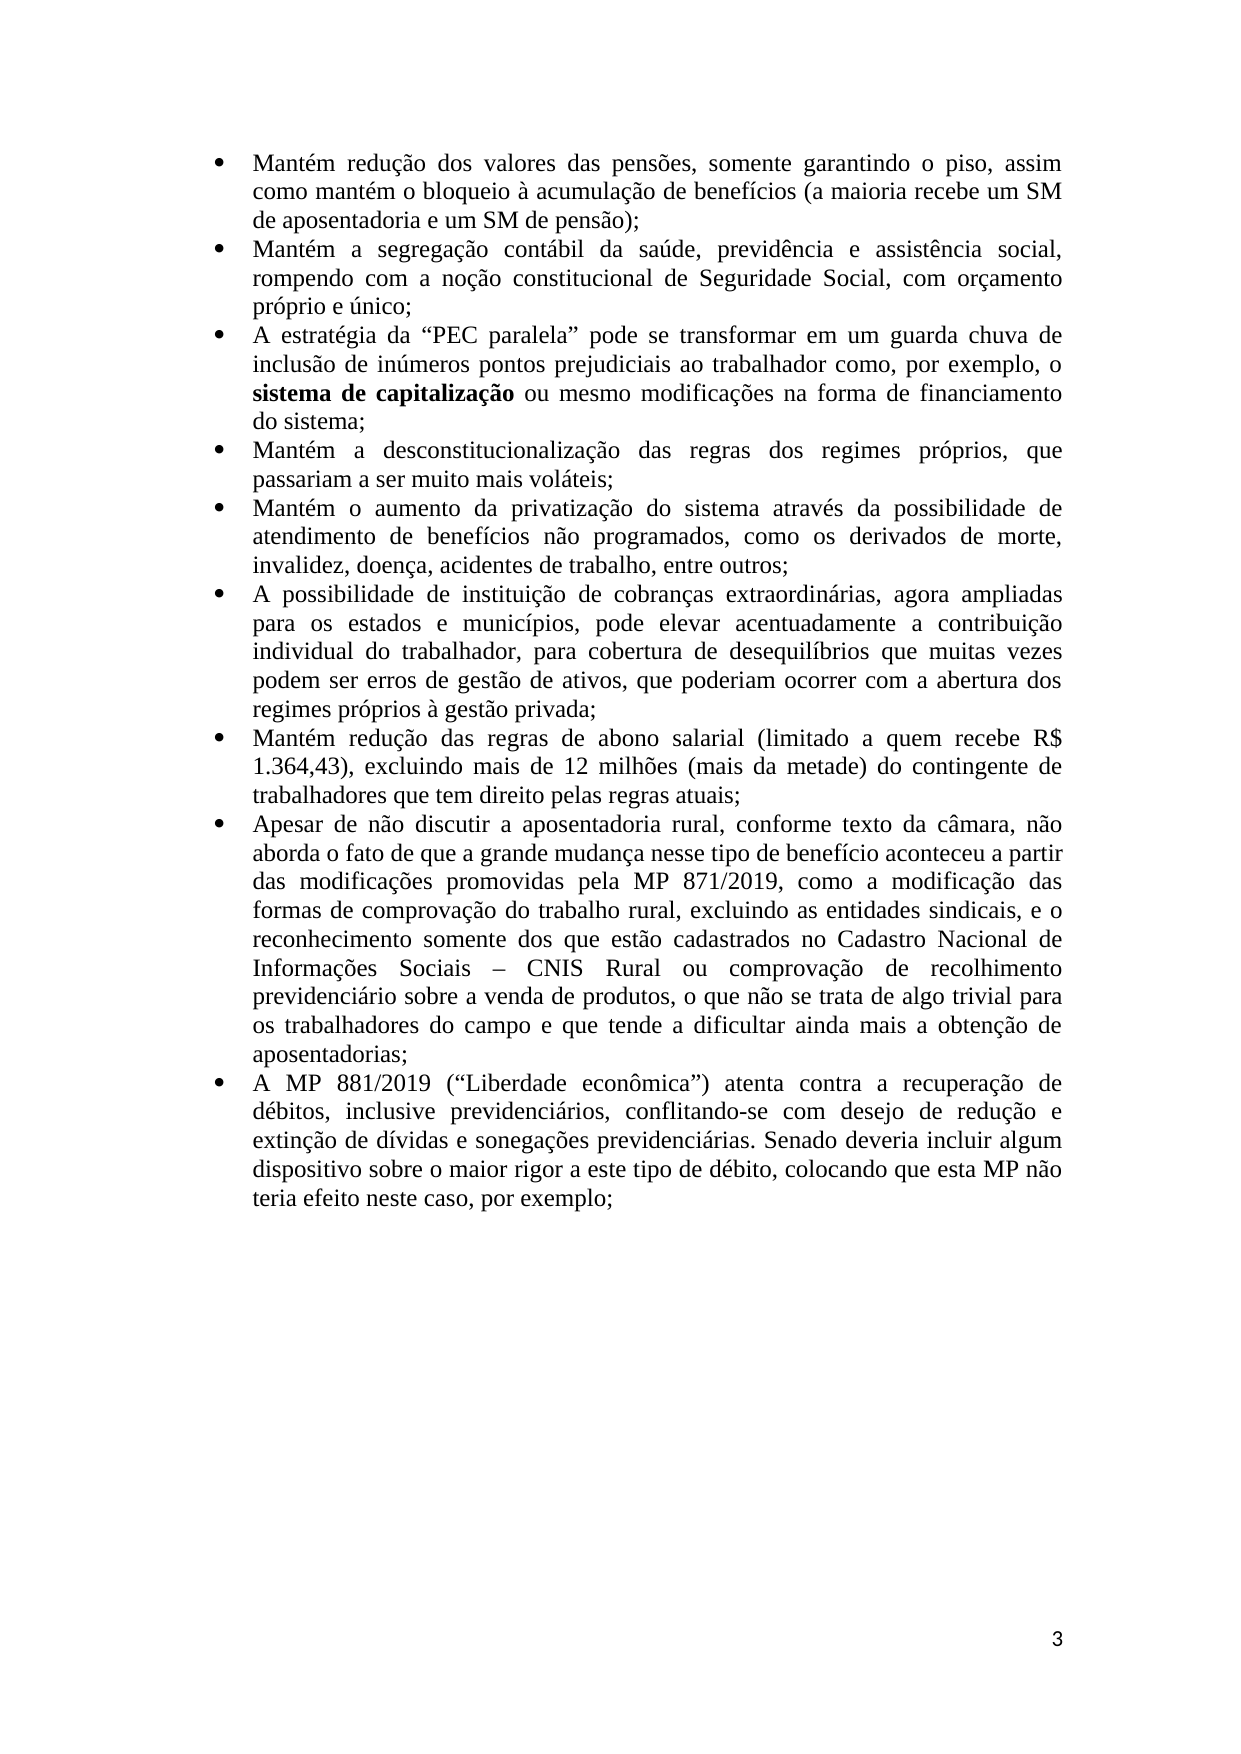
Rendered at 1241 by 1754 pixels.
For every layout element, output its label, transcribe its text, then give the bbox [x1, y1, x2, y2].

list Mantém redução das regras de abono salarial (limitado a quem recebe R$ 1.364,43), excluindo mais de 12 milhões (mais da metade) do contingente de trabalhadores que tem direito pelas regras atuais; [215, 723, 1063, 809]
list A possibilidade de instituição de cobranças extraordinárias, agora ampliadas para os estados e municípios, pode elevar acentuadamente a contribuição individual do trabalhador, para cobertura de desequilíbrios que muitas vezes podem ser erros de gestão de ativos, que poderiam ocorrer com a abertura dos regimes próprios à gestão privada; [215, 579, 1063, 723]
list Mantém redução dos valores das pensões, somente garantindo o piso, assim como mantém o bloqueio à acumulação de benefícios (a maioria recebe um SM de aposentadoria e um SM de pensão); [215, 148, 1063, 234]
list A MP 881/2019 (“Liberdade econômica”) atenta contra a recuperação de débitos, inclusive previdenciários, conflitando-se com desejo de redução e extinção de dívidas e sonegações previdenciárias. Senado deveria incluir algum dispositivo sobre o maior rigor a este tipo de débito, colocando que esta MP não teria efeito neste caso, por exemplo; [215, 1068, 1063, 1211]
list Mantém o aumento da privatização do sistema através da possibilidade de atendimento de benefícios não programados, como os derivados de morte, invalidez, doença, acidentes de trabalho, entre outros; [215, 493, 1063, 579]
list Mantém a segregação contábil da saúde, previdência e assistência social, rompendo com a noção constitucional de Seguridade Social, com orçamento próprio e único; [215, 234, 1063, 320]
list Apesar de não discutir a aposentadoria rural, conforme texto da câmara, não aborda o fato de que a grande mudança nesse tipo de benefício aconteceu a partir das modificações promovidas pela MP 871/2019, como a modificação das formas de comprovação do trabalho rural, excluindo as entidades sindicais, e o reconhecimento somente dos que estão cadastrados no Cadastro Nacional de Informações Sociais – CNIS Rural ou comprovação de recolhimento previdenciário sobre a venda de produtos, o que não se trata de algo trivial para os trabalhadores do campo e que tende a dificultar ainda mais a obtenção de aposentadorias; [215, 809, 1063, 1068]
list Mantém a desconstitucionalização das regras dos regimes próprios, que passariam a ser muito mais voláteis; [215, 435, 1063, 493]
list A estratégia da “PEC paralela” pode se transformar em um guarda chuva de inclusão de inúmeros pontos prejudiciais ao trabalhador como, por exemplo, o sistema de capitalização ou mesmo modificações na forma de financiamento do sistema; [215, 320, 1063, 435]
